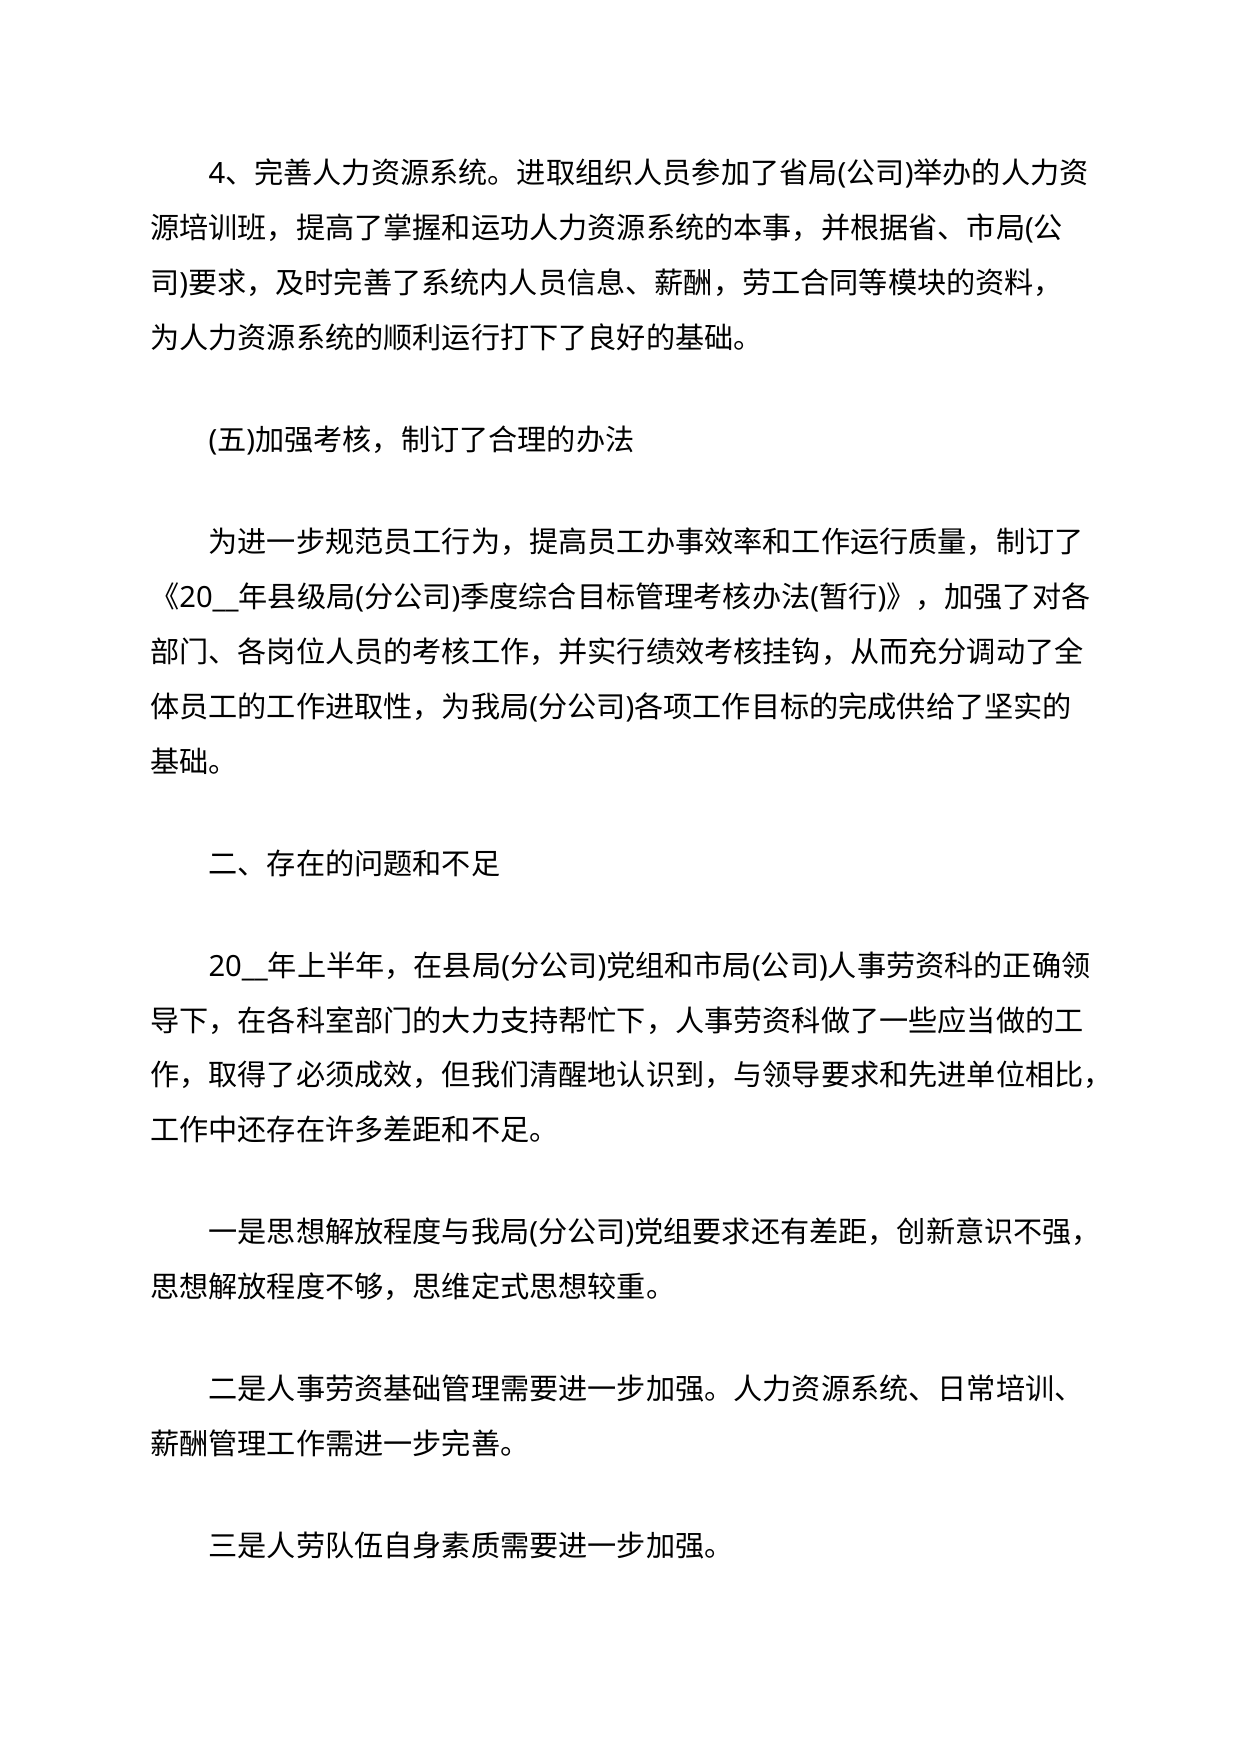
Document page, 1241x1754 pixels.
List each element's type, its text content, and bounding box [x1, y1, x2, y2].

text 二、存在的问题和不足 [150, 840, 1090, 883]
text 二是人事劳资基础管理需要进一步加强。人力资源系统、日常培训、薪酬管理工作需进一步完善。 [150, 1365, 1090, 1463]
text (五)加强考核，制订了合理的办法 [150, 417, 1090, 459]
text 为进一步规范员工行为，提高员工办事效率和工作运行质量，制订了《20__年县级局(分公司)季度综合目标管理考核办法(暂行)》，加强了对各部门、各岗位人员的考核工作，并实行绩效考核挂钩，从而充分调动了全体员工的工作进取性，为我局(分公司)各项工作目标的完成供给了坚实的基础。 [150, 519, 1090, 781]
text 三是人劳队伍自身素质需要进一步加强。 [150, 1522, 1090, 1564]
text 20__年上半年，在县局(分公司)党组和市局(公司)人事劳资科的正确领导下，在各科室部门的大力支持帮忙下，人事劳资科做了一些应当做的工作，取得了必须成效，但我们清醒地认识到，与领导要求和先进单位相比，工作中还存在许多差距和不足。 [150, 942, 1090, 1149]
text 4、完善人力资源系统。进取组织人员参加了省局(公司)举办的人力资源培训班，提高了掌握和运功人力资源系统的本事，并根据省、市局(公司)要求，及时完善了系统内人员信息、薪酬，劳工合同等模块的资料，为人力资源系统的顺利运行打下了良好的基础。 [150, 150, 1090, 357]
text 一是思想解放程度与我局(分公司)党组要求还有差距，创新意识不强，思想解放程度不够，思维定式思想较重。 [150, 1209, 1090, 1306]
